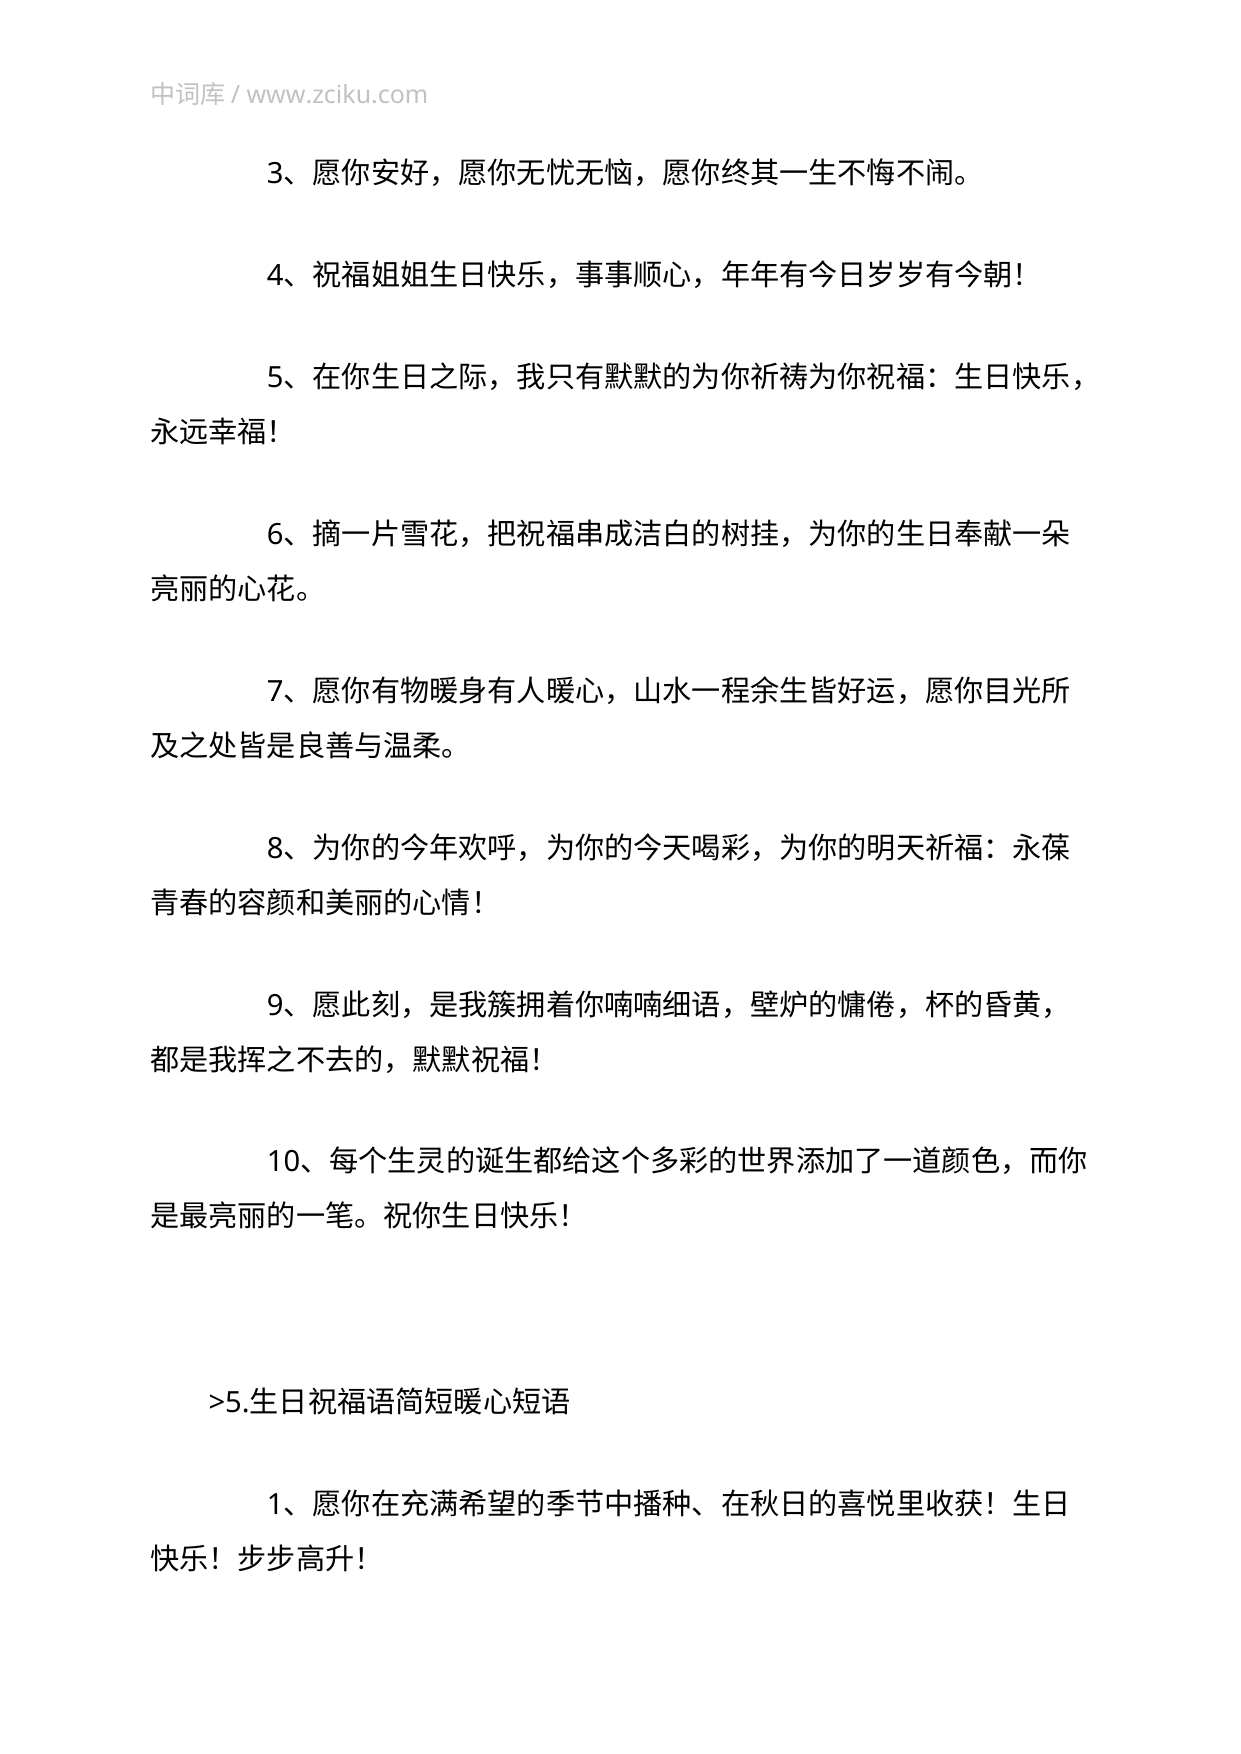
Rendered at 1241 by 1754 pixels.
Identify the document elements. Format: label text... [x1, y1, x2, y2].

text 8、为你的今年欢呼，为你的今天喝彩，为你的明天祈福：永葆青春的容颜和美丽的心情！ [150, 824, 1090, 922]
text 5、在你生日之际，我只有默默的为你祈祷为你祝福：生日快乐，永远幸福！ [150, 354, 1090, 451]
text 10、每个生灵的诞生都给这个多彩的世界添加了一道颜色，而你是最亮丽的一笔。祝你生日快乐！ [150, 1138, 1090, 1235]
text 9、愿此刻，是我簇拥着你喃喃细语，壁炉的慵倦，杯的昏黄，都是我挥之不去的，默默祝福！ [150, 981, 1090, 1078]
text 4、祝福姐姐生日快乐，事事顺心，年年有今日岁岁有今朝！ [150, 252, 1090, 294]
text 1、愿你在充满希望的季节中播种、在秋日的喜悦里收获！生日快乐！步步高升！ [150, 1481, 1090, 1578]
text >5.生日祝福语简短暖心短语 [150, 1379, 1090, 1421]
text 7、愿你有物暖身有人暖心，山水一程余生皆好运，愿你目光所及之处皆是良善与温柔。 [150, 667, 1090, 765]
text 6、摘一片雪花，把祝福串成洁白的树挂，为你的生日奉献一朵亮丽的心花。 [150, 511, 1090, 608]
text 3、愿你安好，愿你无忧无恼，愿你终其一生不悔不闹。 [150, 150, 1090, 192]
